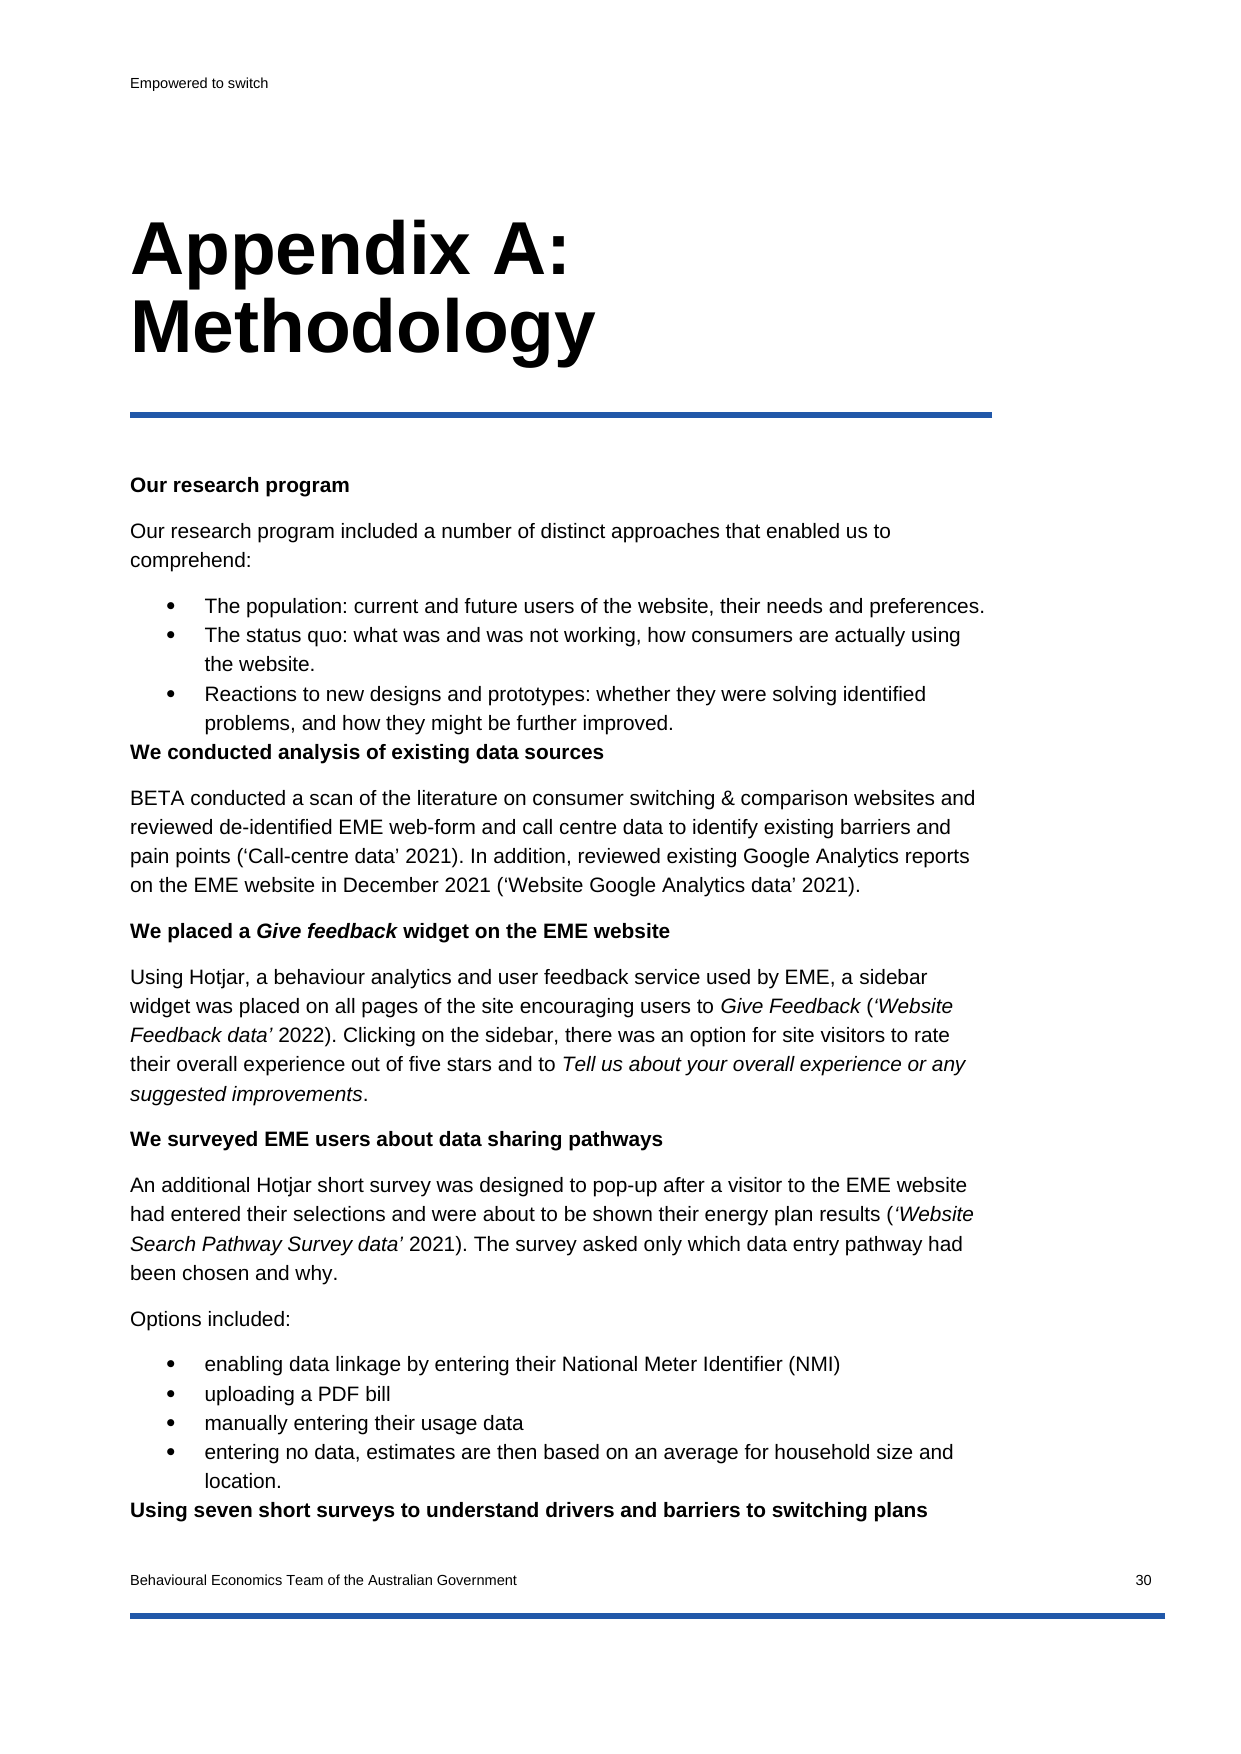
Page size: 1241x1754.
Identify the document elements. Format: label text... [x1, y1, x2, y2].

list manually entering their usage data [167, 1405, 992, 1434]
text We placed a Give feedback widget on the EME website [130, 914, 992, 943]
text Using Hotjar, a behaviour analytics and user feedback service used by EME, a sidebar widget was placed on all pages of the site encouraging users to Give Feedback (‘Website Feedback data’ 2022). Clicking on the sidebar, there was an option for site visitors to rate their overall experience out of five stars and to Tell us about your overall experience or any suggested improvements. [130, 959, 992, 1105]
text We surveyed EME users about data sharing pathways [130, 1122, 992, 1151]
list The population: current and future users of the website, their needs and preferences. [167, 589, 992, 618]
list enabling data linkage by entering their National Meter Identifier (NMI) [167, 1347, 992, 1376]
text An additional Hotjar short survey was designed to pop-up after a visitor to the EME website had entered their selections and were about to be shown their energy plan results (‘Website Search Pathway Survey data’ 2021). The survey asked only which data entry pathway had been chosen and why. [130, 1168, 992, 1284]
text We conducted analysis of existing data sources [130, 734, 992, 764]
list Reactions to new designs and prototypes: whether they were solving identified problems, and how they might be further improved. [167, 676, 992, 734]
text Our research program [130, 468, 992, 497]
text Using seven short surveys to understand drivers and barriers to switching plans [130, 1493, 992, 1522]
list The status quo: what was and was not working, how consumers are actually using the website. [167, 618, 992, 676]
text BETA conducted a scan of the literature on consumer switching & comparison websites and reviewed de-identified EME web-form and call centre data to identify existing barriers and pain points (‘Call-centre data’ 2021). In addition, reviewed existing Google Analytics reports on the EME website in December 2021 (‘Website Google Analytics data’ 2021). [130, 780, 992, 897]
list entering no data, estimates are then based on an average for household size and location. [167, 1434, 992, 1493]
text Options included: [130, 1301, 992, 1330]
subtitle Appendix A: Methodology [130, 213, 992, 412]
list uploading a PDF bill [167, 1376, 992, 1405]
text Our research program included a number of distinct approaches that enabled us to comprehend: [130, 514, 992, 572]
